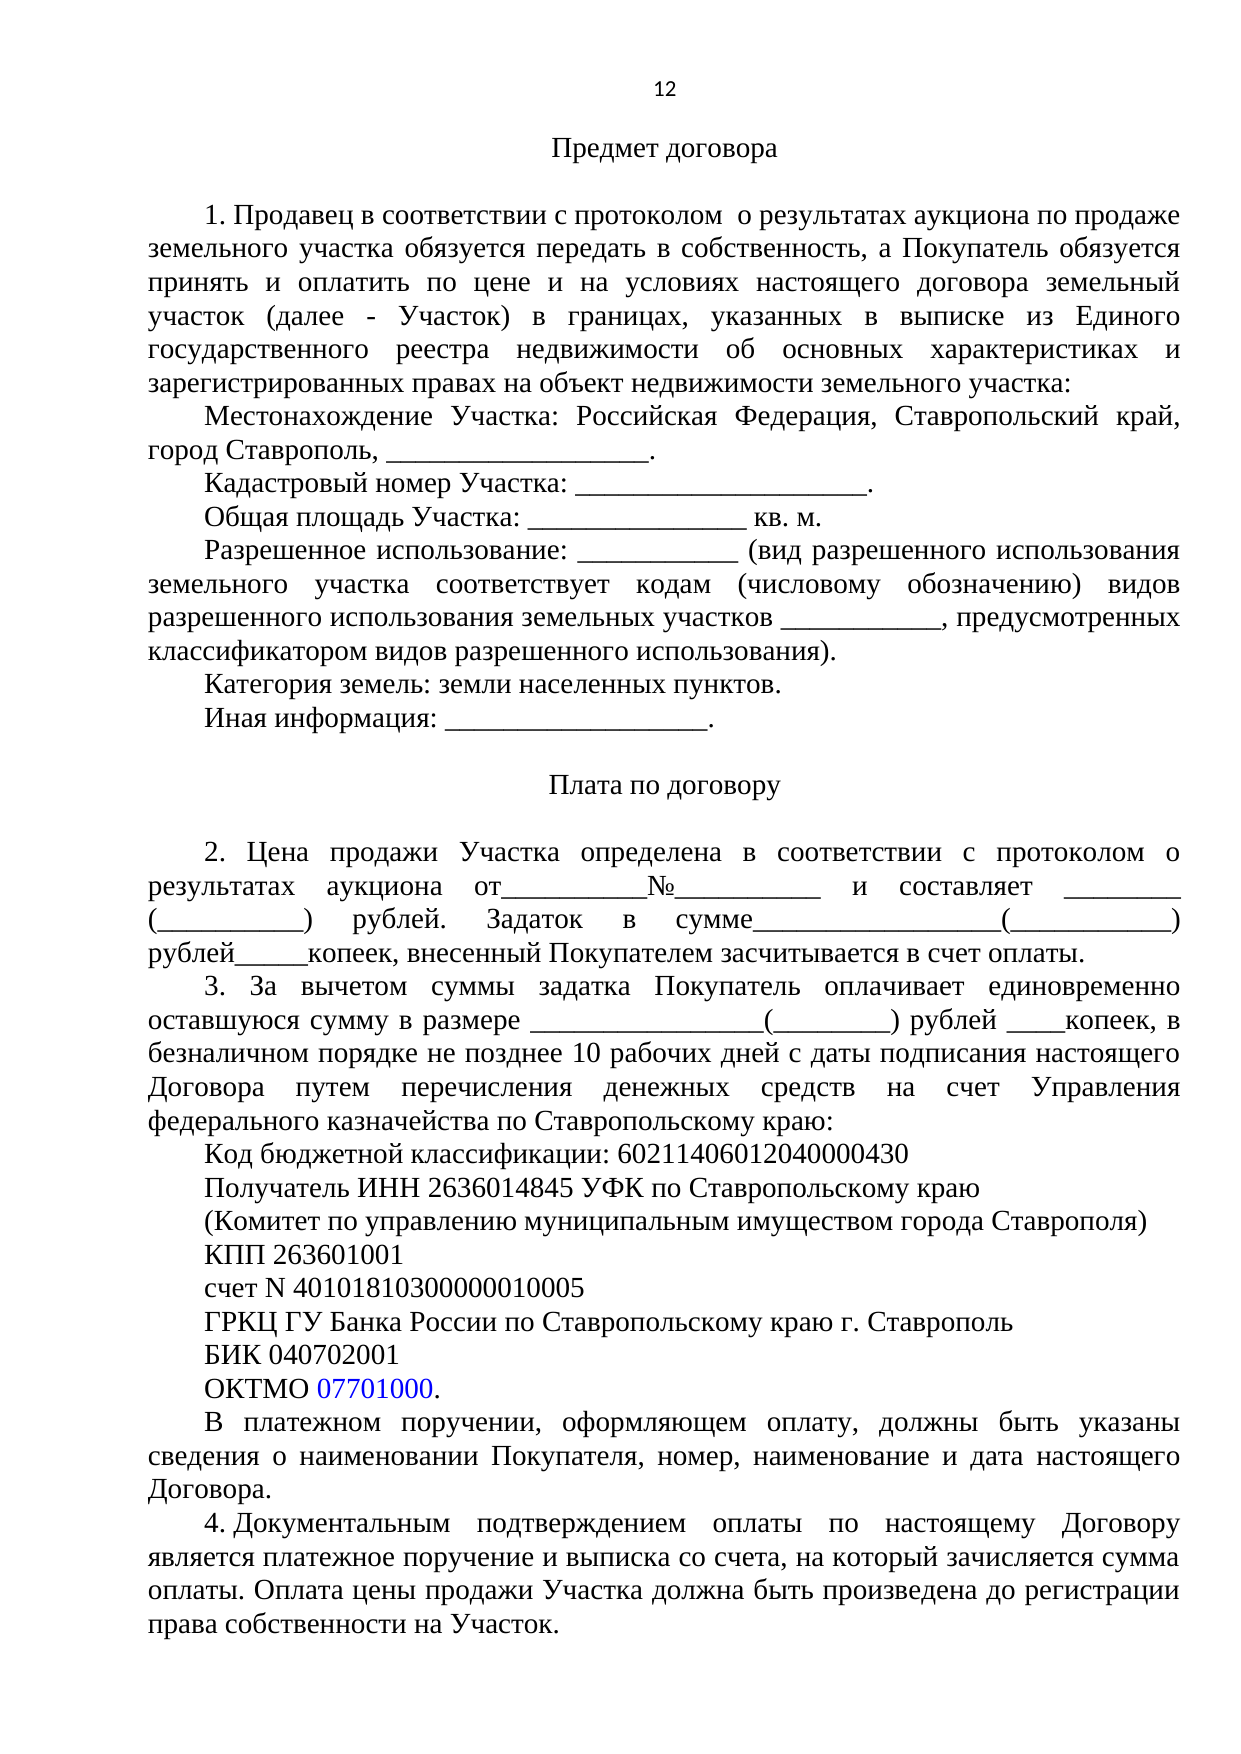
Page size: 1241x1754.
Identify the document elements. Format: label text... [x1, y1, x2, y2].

text (Комитет по управлению муниципальным имуществом города Ставрополя) [148, 1203, 1181, 1237]
text 1. Продавец в соответствии с протоколом о результатах аукциона по продаже земельного участка обязуется передать в собственность, а Покупатель обязуется принять и оплатить по цене и на условиях настоящего договора земельный участок (далее - Участок) в границах, указанных в выписке из Единого государственного реестра недвижимости об основных характеристиках и зарегистрированных правах на объект недвижимости земельного участка: [148, 197, 1181, 398]
text Код бюджетной классификации: 60211406012040000430 [148, 1136, 1181, 1170]
text Иная информация: __________________. [148, 700, 1181, 734]
text 4. Документальным подтверждением оплаты по настоящему Договору является платежное поручение и выписка со счета, на который зачисляется сумма оплаты. Оплата цены продажи Участка должна быть произведена до регистрации права собственности на Участок. [148, 1505, 1181, 1639]
text 3. За вычетом суммы задатка Покупатель оплачивает единовременно оставшуюся сумму в размере ________________(________) рублей ____копеек, в безналичном порядке не позднее 10 рабочих дней с даты подписания настоящего Договора путем перечисления денежных средств на счет Управления федерального казначейства по Ставропольскому краю: [148, 968, 1181, 1136]
text Общая площадь Участка: _______________ кв. м. [148, 499, 1181, 532]
text Категория земель: земли населенных пунктов. [148, 667, 1181, 700]
text Местонахождение Участка: Российская Федерация, Ставропольский край, город Ставрополь, __________________. [148, 398, 1181, 465]
text ОКТМО 07701000. [148, 1371, 1181, 1404]
text Получатель ИНН 2636014845 УФК по Ставропольскому краю [148, 1170, 1181, 1203]
text 2. Цена продажи Участка определена в соответствии с протоколом о результатах аукциона от__________№__________ и составляет ________ (__________) рублей. Задаток в сумме_________________(___________) рублей_____копеек, внесенный Покупателем засчитывается в счет оплаты. [148, 834, 1181, 968]
text Разрешенное использование: ___________ (вид разрешенного использования земельного участка соответствует кодам (числовому обозначению) видов разрешенного использования земельных участков ___________, предусмотренных классификатором видов разрешенного использования). [148, 532, 1181, 667]
text БИК 040702001 [148, 1337, 1181, 1371]
text ГРКЦ ГУ Банка России по Ставропольскому краю г. Ставрополь [148, 1304, 1181, 1337]
text В платежном поручении, оформляющем оплату, должны быть указаны сведения о наименовании Покупателя, номер, наименование и дата настоящего Договора. [148, 1404, 1181, 1505]
text Кадастровый номер Участка: ____________________. [148, 465, 1181, 499]
text счет N 40101810300000010005 [148, 1270, 1181, 1304]
text Плата по договору [148, 767, 1181, 801]
text КПП 263601001 [148, 1237, 1181, 1270]
text Предмет договора [148, 130, 1181, 163]
